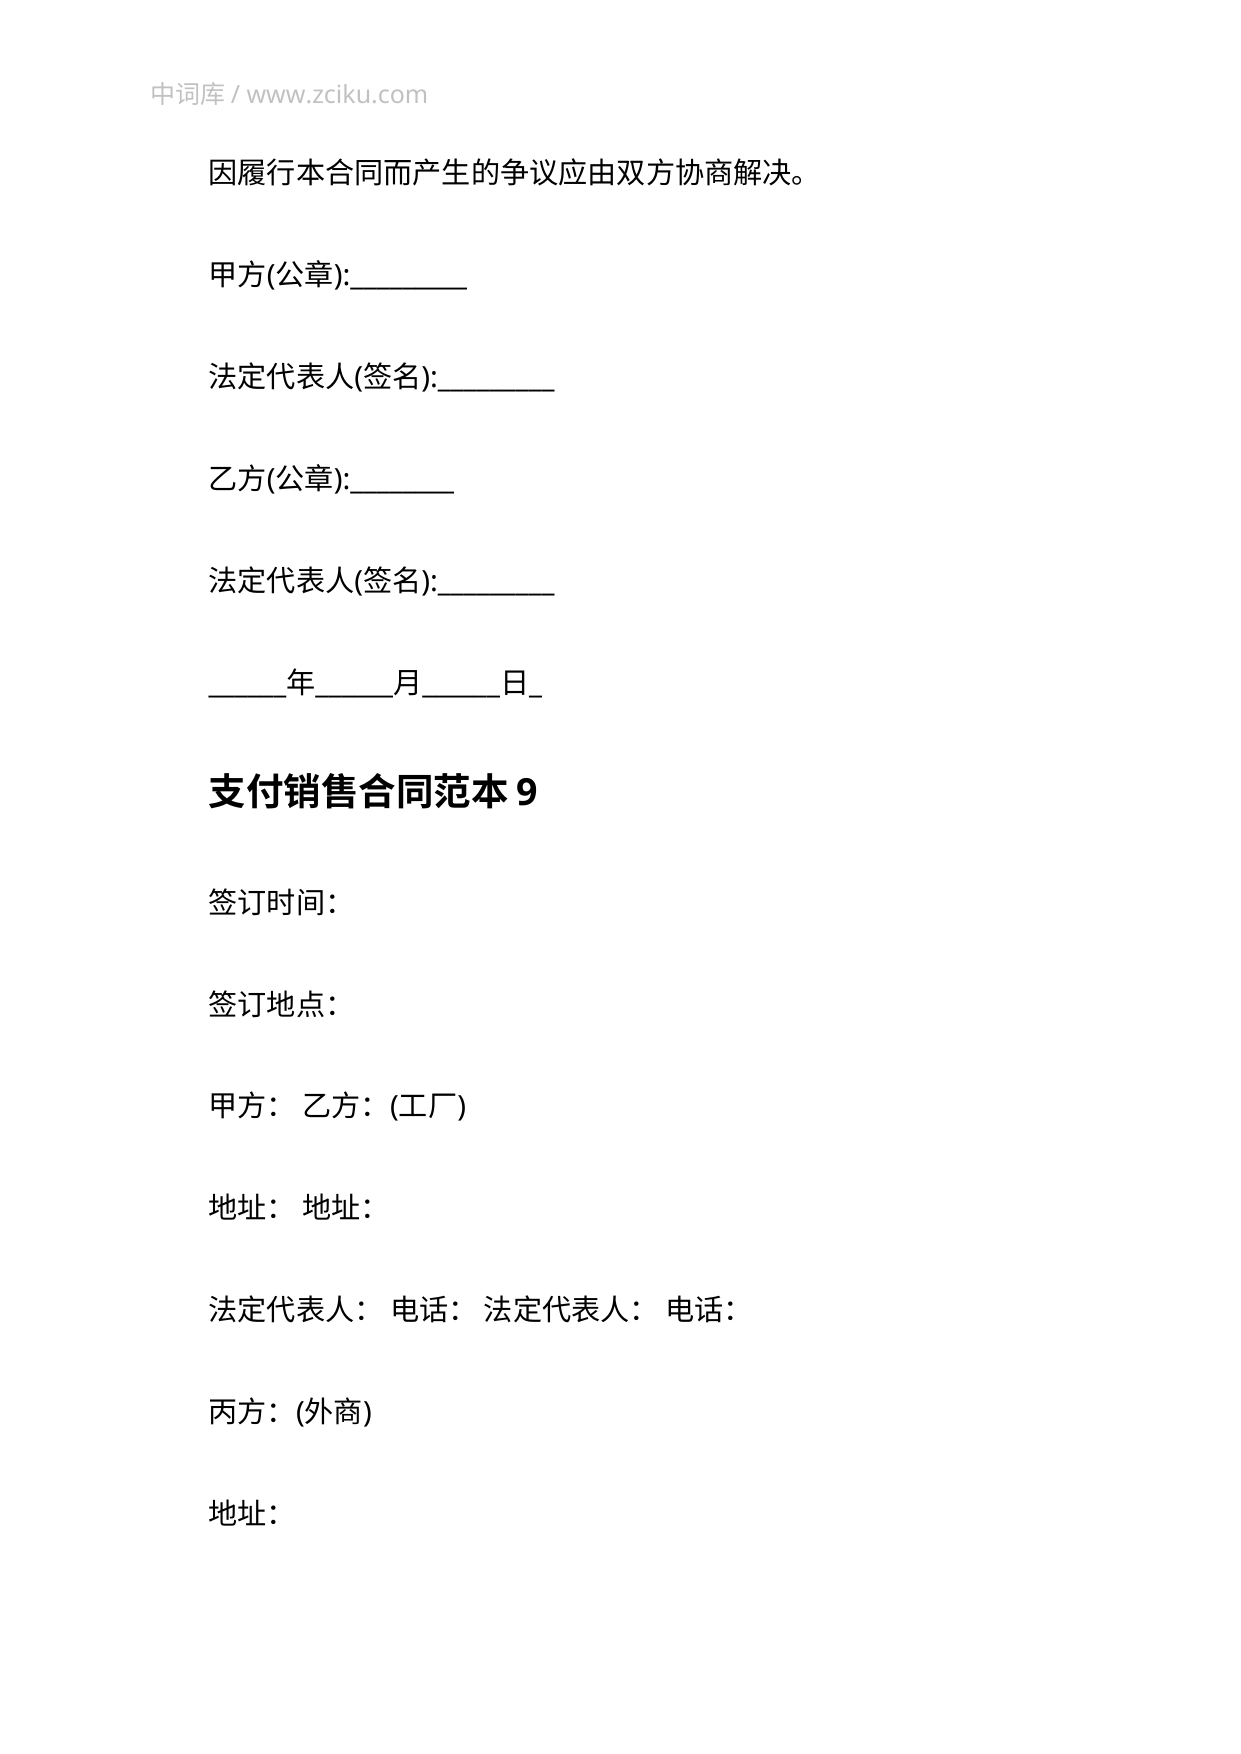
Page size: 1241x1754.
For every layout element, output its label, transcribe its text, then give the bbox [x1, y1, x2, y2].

text 因履行本合同而产生的争议应由双方协商解决。 [150, 150, 1090, 192]
text 地址： 地址： [150, 1185, 1090, 1227]
text 乙方(公章):________ [150, 456, 1090, 498]
text ______年______月______日_ [150, 660, 1090, 702]
text 甲方(公章):_________ [150, 252, 1090, 294]
text 支付销售合同范本9 [150, 762, 1090, 816]
text 签订时间： [150, 879, 1090, 922]
text 法定代表人： 电话： 法定代表人： 电话： [150, 1287, 1090, 1329]
text 法定代表人(签名):_________ [150, 354, 1090, 396]
text 甲方： 乙方：(工厂) [150, 1083, 1090, 1125]
text 丙方：(外商) [150, 1388, 1090, 1431]
text 法定代表人(签名):_________ [150, 558, 1090, 600]
text 地址： [150, 1490, 1090, 1533]
text 签订地点： [150, 981, 1090, 1023]
